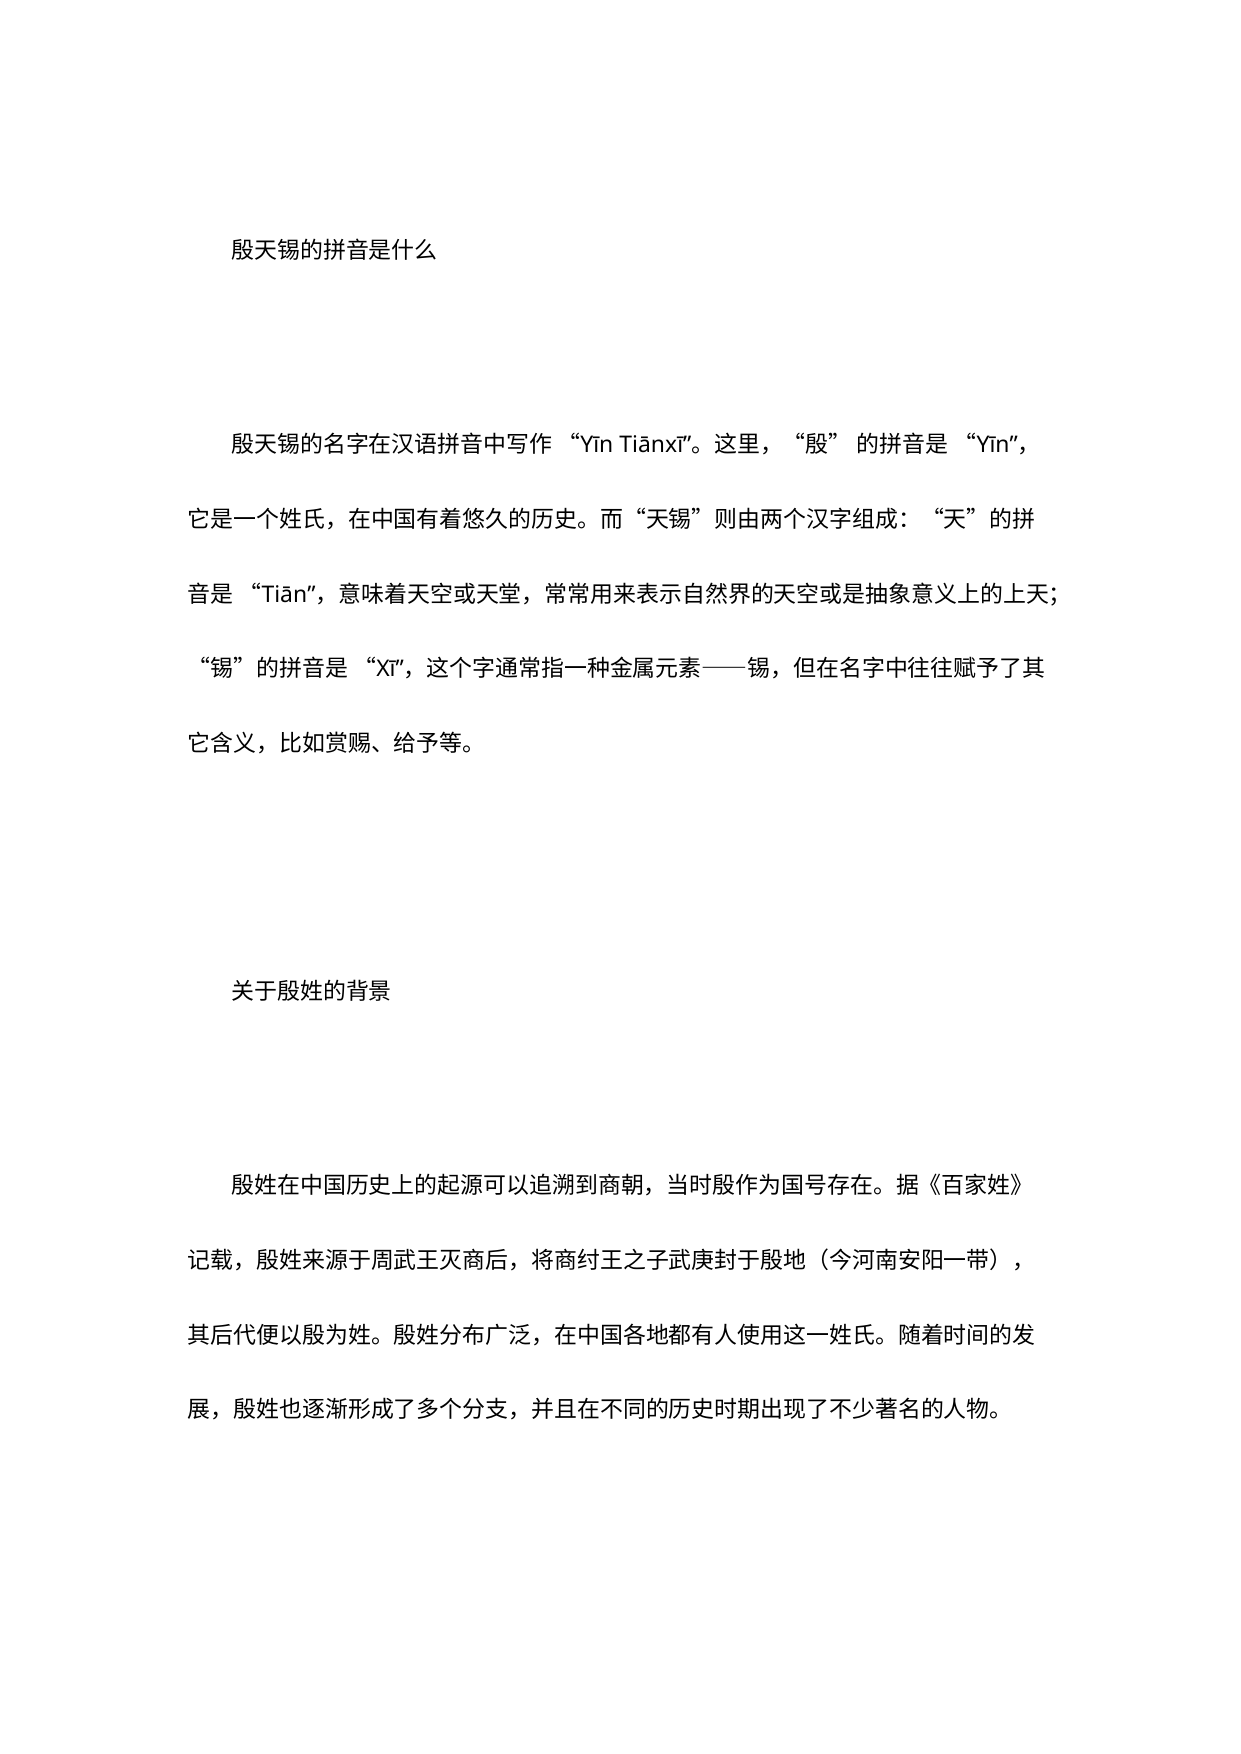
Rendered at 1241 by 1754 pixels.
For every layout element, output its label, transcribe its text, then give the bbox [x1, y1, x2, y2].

text 关于殷姓的背景 [187, 957, 1053, 1022]
text 殷姓在中国历史上的起源可以追溯到商朝，当时殷作为国号存在。据《百家姓》记载，殷姓来源于周武王灭商后，将商纣王之子武庚封于殷地（今河南安阳一带），其后代便以殷为姓。殷姓分布广泛，在中国各地都有人使用这一姓氏。随着时间的发展，殷姓也逐渐形成了多个分支，并且在不同的历史时期出现了不少著名的人物。 [187, 1151, 1053, 1441]
text 殷天锡的拼音是什么 [187, 216, 1053, 281]
text 殷天锡的名字在汉语拼音中写作 “Yīn Tiānxī”。这里，“殷” 的拼音是 “Yīn”，它是一个姓氏，在中国有着悠久的历史。而“天锡”则由两个汉字组成：“天”的拼音是 “Tiān”，意味着天空或天堂，常常用来表示自然界的天空或是抽象意义上的上天；“锡”的拼音是 “Xī”，这个字通常指一种金属元素——锡，但在名字中往往赋予了其它含义，比如赏赐、给予等。 [187, 410, 1053, 774]
